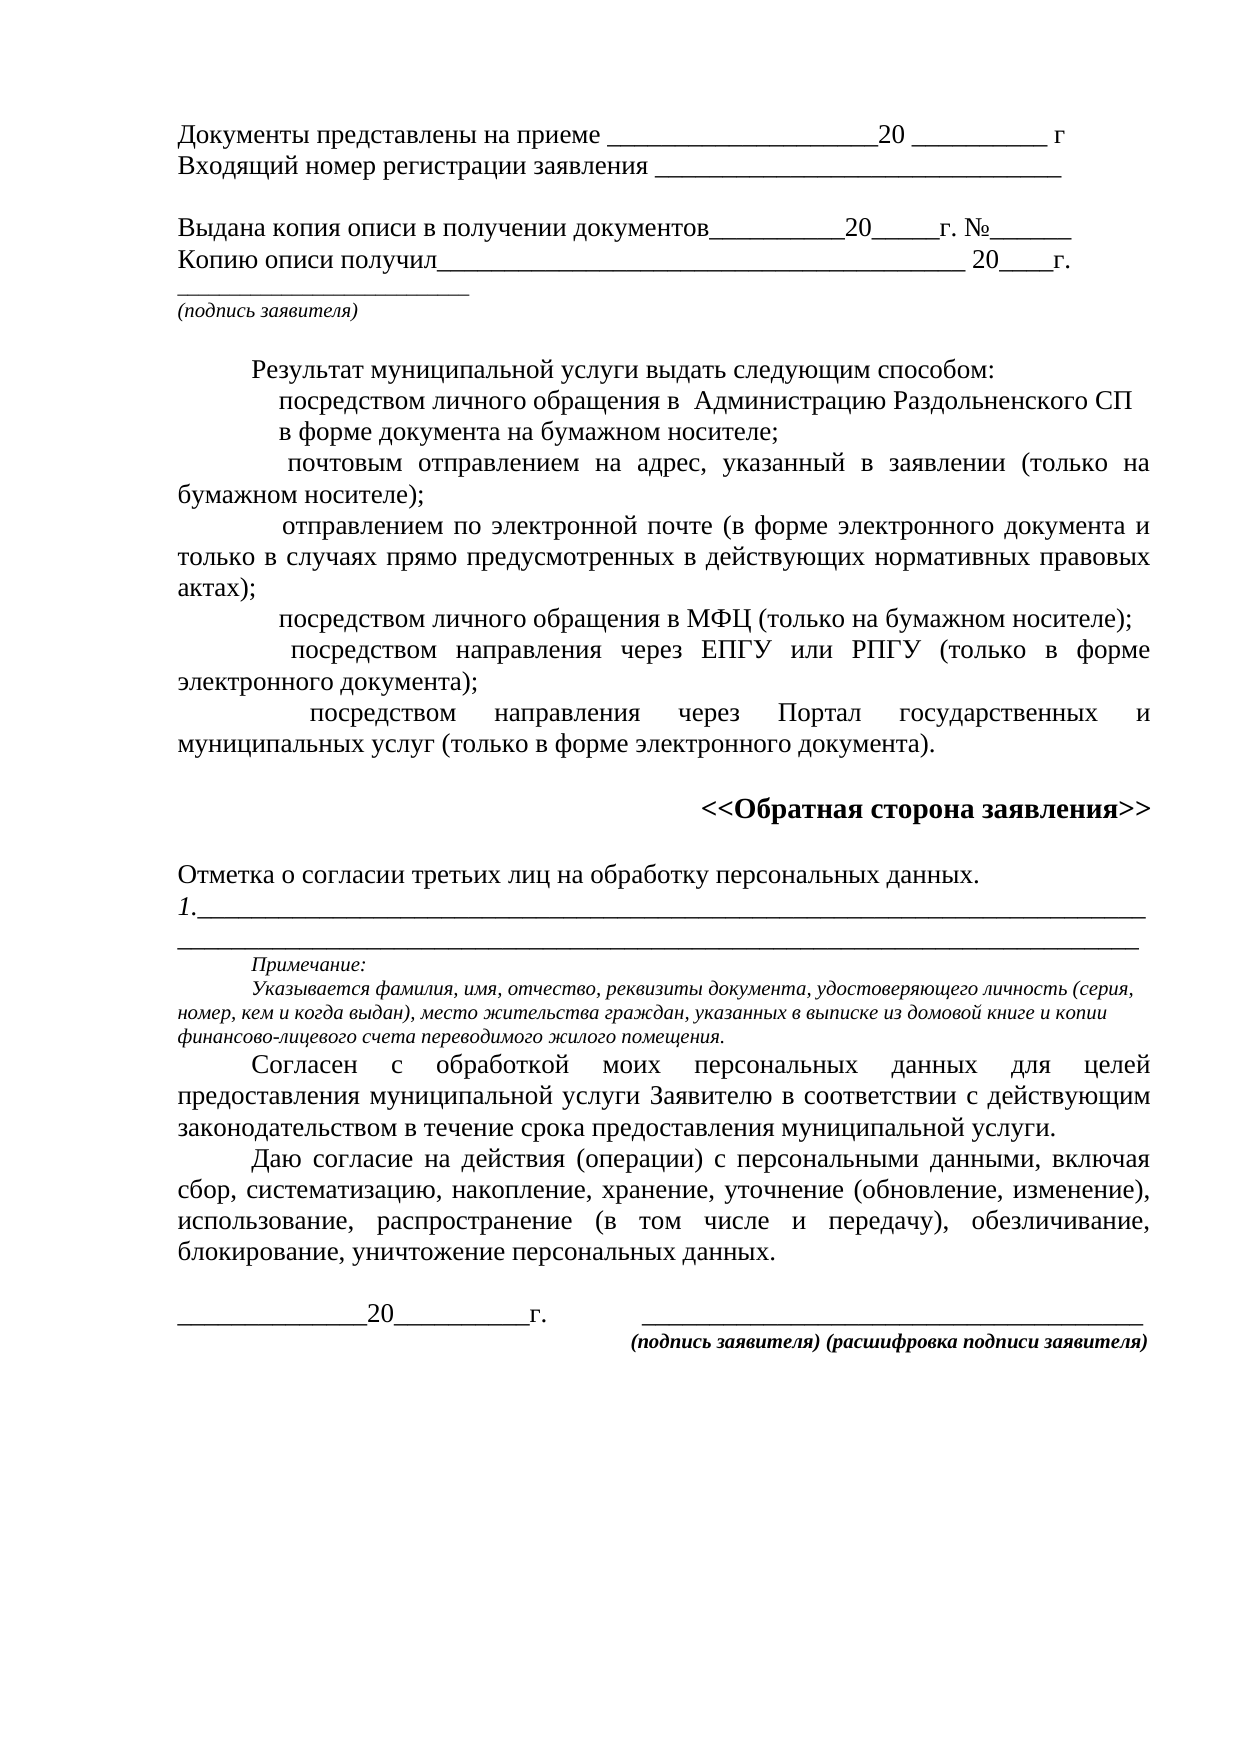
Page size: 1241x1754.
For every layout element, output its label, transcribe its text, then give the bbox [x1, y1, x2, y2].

text Документы представлены на приеме ____________________20 __________ г [177, 118, 1152, 149]
text Указывается фамилия, имя, отчество, реквизиты документа, удостоверяющего личность (серия, номер, кем и когда выдан), место жительства граждан, указанных в выписке из домовой книге и копии финансово-лицевого счета переводимого жилого помещения. [177, 976, 1152, 1048]
text Примечание: [177, 952, 1152, 976]
text ____________________________ [177, 274, 1152, 298]
text Выдана копия описи в получении документов__________20_____г. №______ [177, 212, 1152, 243]
text  посредством личного обращения в МФЦ (только на бумажном носителе); [177, 602, 1152, 633]
text 1.______________________________________________________________________ [177, 890, 1152, 921]
text Даю согласие на действия (операции) с персональными данными, включая сбор, систематизацию, накопление, хранение, уточнение (обновление, изменение), использование, распространение (в том числе и передачу), обезличивание, блокирование, уничтожение персональных данных. [177, 1142, 1152, 1266]
text _______________________________________________________________________ [177, 921, 1152, 952]
text  посредством личного обращения в Администрацию Раздольненского СП [177, 384, 1152, 415]
text  почтовым отправлением на адрес, указанный в заявлении (только на бумажном носителе); [177, 447, 1152, 509]
text (подпись заявителя) [177, 298, 1152, 322]
text Отметка о согласии третьих лиц на обработку персональных данных. [177, 859, 1152, 890]
text Результат муниципальной услуги выдать следующим способом: [177, 353, 1152, 384]
text (подпись заявителя) (расшифровка подписи заявителя) [177, 1329, 1152, 1353]
text  посредством направления через ЕПГУ или РПГУ (только в форме электронного документа); [177, 633, 1152, 696]
text  отправлением по электронной почте (в форме электронного документа и только в случаях прямо предусмотренных в действующих нормативных правовых актах); [177, 509, 1152, 602]
text  в форме документа на бумажном носителе; [177, 415, 1152, 447]
text Согласен с обработкой моих персональных данных для целей предоставления муниципальной услуги Заявителю в соответствии с действующим законодательством в течение срока предоставления муниципальной услуги. [177, 1048, 1152, 1142]
text Копию описи получил_______________________________________ 20____г. [177, 243, 1152, 274]
text  посредством направления через Портал государственных и муниципальных услуг (только в форме электронного документа). [177, 696, 1152, 758]
text ______________20__________г. _____________________________________ [177, 1297, 1152, 1329]
text <<Обратная сторона заявления>> [177, 792, 1152, 825]
text Входящий номер регистрации заявления ______________________________ [177, 149, 1152, 180]
